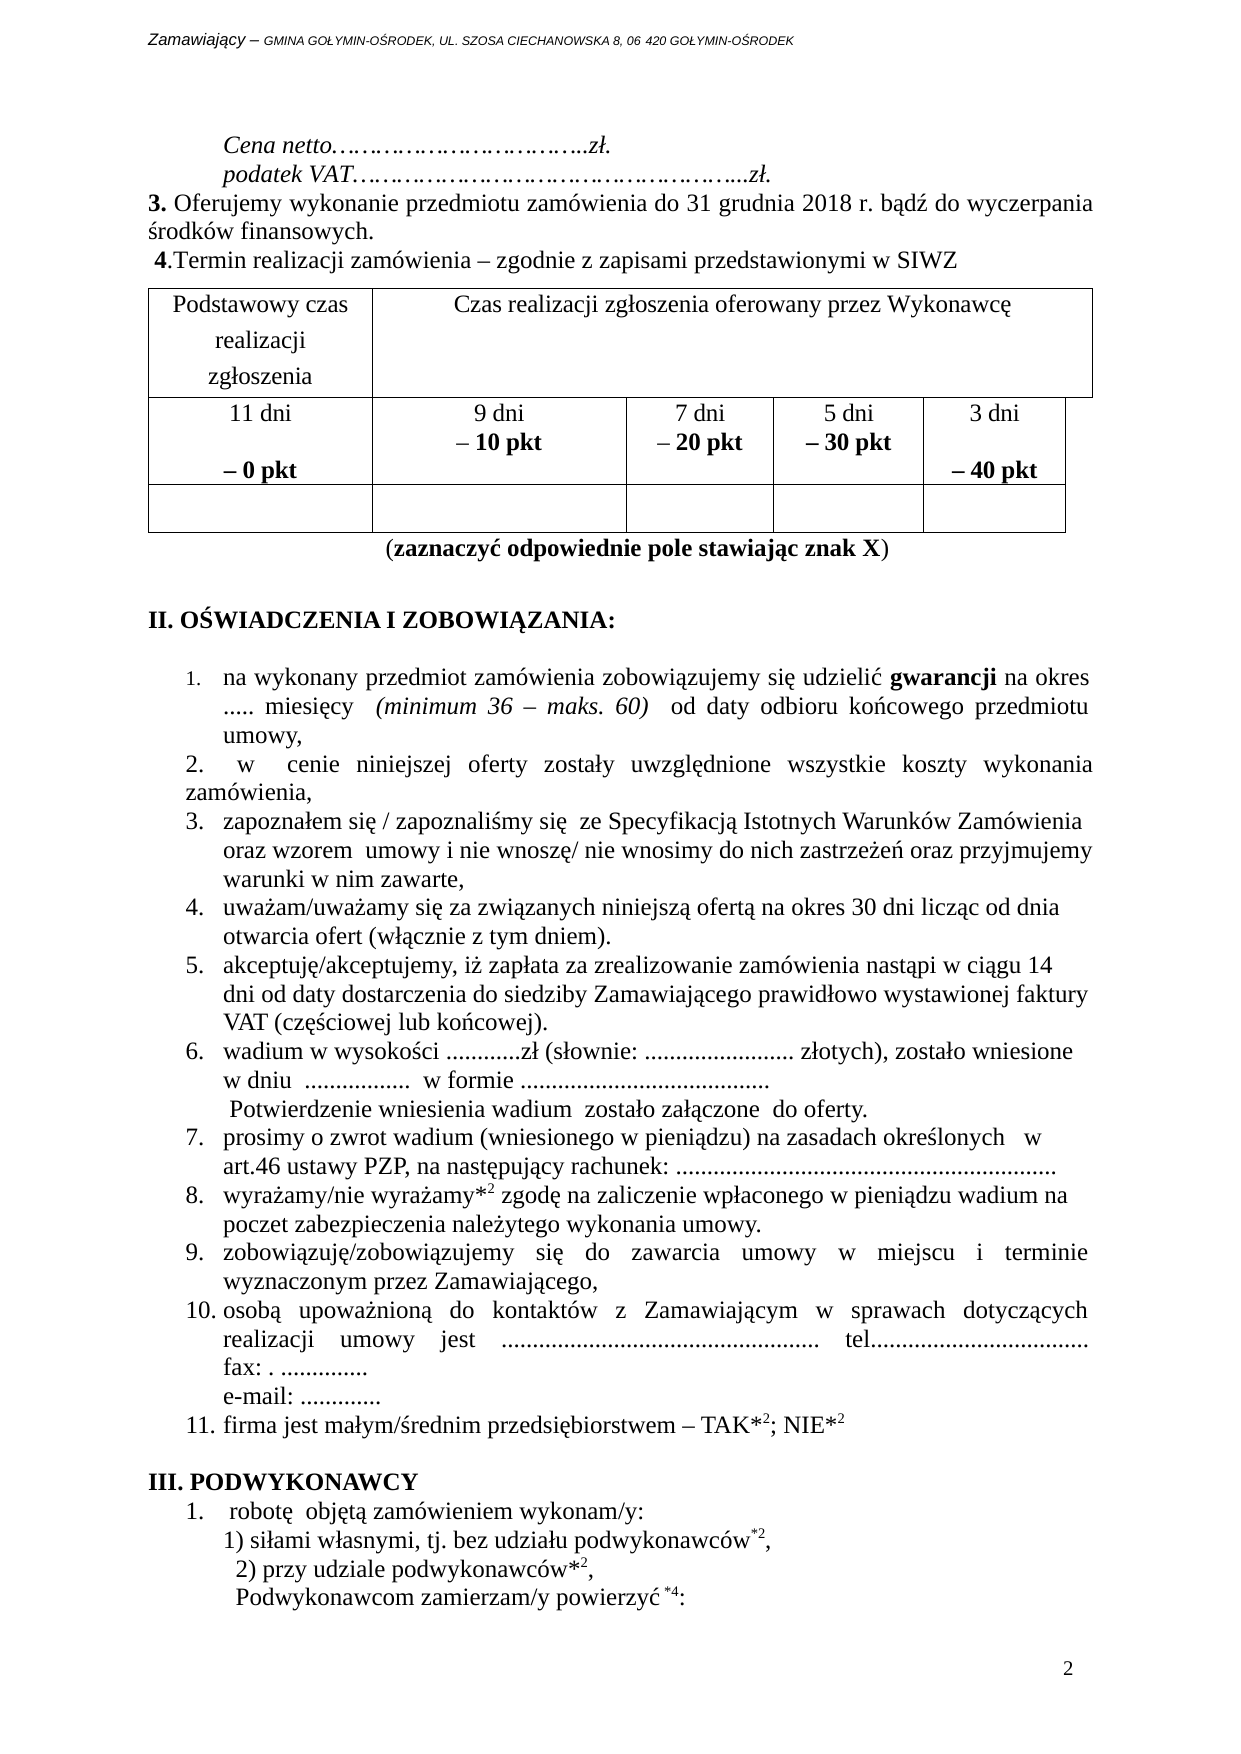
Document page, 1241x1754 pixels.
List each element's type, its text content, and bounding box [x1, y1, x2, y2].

table_cell 7 dni – 20 pkt [627, 398, 773, 484]
text 1) siłami własnymi, tj. bez udziału podwykonawców*2, [223, 1525, 1094, 1554]
text 2) przy udziale podwykonawców*2, [148, 1554, 1089, 1582]
table_cell 5 dni – 30 pkt [774, 398, 923, 484]
table_cell [627, 485, 773, 532]
list firma jest małym/średnim przedsiębiorstwem – TAK*2; NIE*2 [185, 1410, 1089, 1439]
table_header Podstawowy czas realizacji zgłoszenia [149, 289, 372, 397]
list wyrażamy/nie wyrażamy*2 zgodę na zaliczenie wpłaconego w pieniądzu wadium na poczet zabezpieczenia należytego wykonania umowy. [185, 1180, 1094, 1237]
table_cell 3 dni – 40 pkt [924, 398, 1065, 484]
list zapoznałem się / zapoznaliśmy się ze Specyfikacją Istotnych Warunków Zamówienia oraz wzorem umowy i nie wnoszę/ nie wnosimy do nich zastrzeżeń oraz przyjmujemy warunki w nim zawarte, [185, 806, 1094, 892]
table_cell [373, 485, 626, 532]
text e-mail: ............. [223, 1381, 1089, 1410]
table_cell 9 dni – 10 pkt [373, 398, 626, 484]
text II. OŚWIADCZENIA I ZOBOWIĄZANIA: [148, 605, 1089, 634]
text 3. Oferujemy wykonanie przedmiotu zamówienia do 31 grudnia 2018 r. bądź do wyczerpania środków finansowych. [148, 188, 1094, 245]
text 4.Termin realizacji zamówienia – zgodnie z zapisami przedstawionymi w SIWZ [148, 245, 1094, 274]
list prosimy o zwrot wadium (wniesionego w pieniądzu) na zasadach określonych w art.46 ustawy PZP, na następujący rachunek: ............................................................. [185, 1122, 1089, 1180]
list uważam/uważamy się za związanych niniejszą ofertą na okres 30 dni licząc od dnia otwarcia ofert (włącznie z tym dniem). [185, 892, 1089, 950]
table_cell [149, 485, 372, 532]
list akceptuję/akceptujemy, iż zapłata za zrealizowanie zamówienia nastąpi w ciągu 14 dni od daty dostarczenia do siedziby Zamawiającego prawidłowo wystawionej faktury VAT (częściowej lub końcowej). [185, 950, 1089, 1036]
list na wykonany przedmiot zamówienia zobowiązujemy się udzielić gwarancji na okres ..... miesięcy (minimum 36 – maks. 60) od daty odbioru końcowego przedmiotu umowy, [185, 662, 1089, 749]
text podatek VAT……………………………………………...zł. [223, 159, 1094, 188]
text Podwykonawcom zamierzam/y powierzyć *4: [148, 1582, 1089, 1611]
text 2. w cenie niniejszej oferty zostały uwzględnione wszystkie koszty wykonania zamówienia, [185, 749, 1094, 806]
list robotę objętą zamówieniem wykonam/y: [185, 1496, 1089, 1525]
list zobowiązuję/zobowiązujemy się do zawarcia umowy w miejscu i terminie wyznaczonym przez Zamawiającego, [185, 1237, 1089, 1295]
list wadium w wysokości ............zł (słownie: ........................ złotych), zostało wniesione w dniu ................. w formie ........................................ [185, 1036, 1089, 1094]
table_cell [924, 485, 1065, 532]
text (zaznaczyć odpowiednie pole stawiając znak X) [185, 533, 1094, 562]
text Cena netto……………………………..zł. [223, 130, 1094, 159]
table_header Czas realizacji zgłoszenia oferowany przez Wykonawcę [373, 289, 1092, 397]
text III. PODWYKONAWCY [148, 1467, 1089, 1496]
table_cell 11 dni – 0 pkt [149, 398, 372, 484]
text Potwierdzenie wniesienia wadium zostało załączone do oferty. [148, 1094, 1089, 1122]
table_cell [774, 485, 923, 532]
list osobą upoważnioną do kontaktów z Zamawiającym w sprawach dotyczących realizacji umowy jest ................................................... tel................................... fax: . .............. [185, 1295, 1089, 1381]
